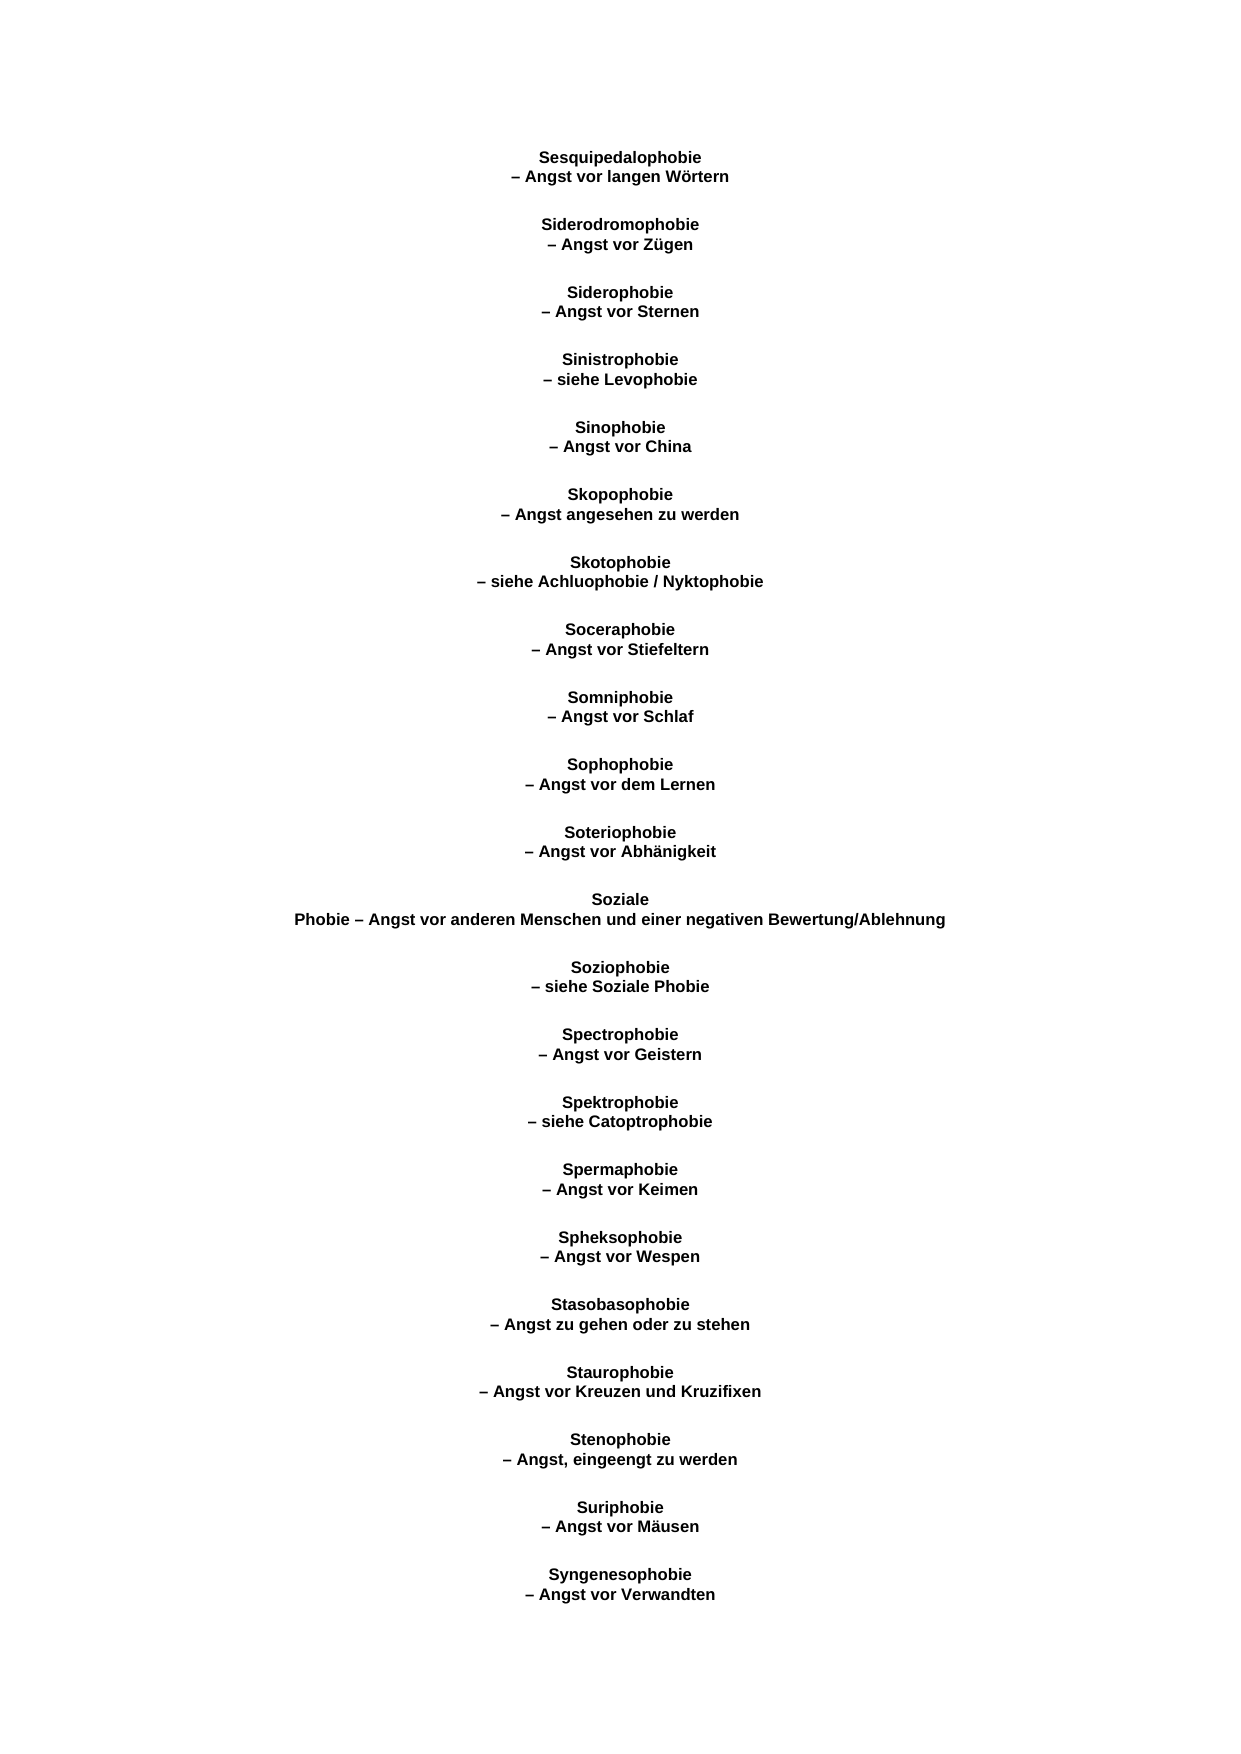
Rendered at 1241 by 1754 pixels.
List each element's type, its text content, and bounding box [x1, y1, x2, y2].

text Soceraphobie – Angst vor Stiefeltern [148, 620, 1093, 658]
text Soziale Phobie – Angst vor anderen Menschen und einer negativen Bewertung/Ablehnung [148, 890, 1093, 928]
text Sophophobie – Angst vor dem Lernen [148, 755, 1093, 793]
text Stasobasophobie – Angst zu gehen oder zu stehen [148, 1295, 1093, 1333]
text Suriphobie – Angst vor Mäusen [148, 1498, 1093, 1536]
text Skotophobie – siehe Achluophobie / Nyktophobie [148, 553, 1093, 591]
text Skopophobie – Angst angesehen zu werden [148, 485, 1093, 523]
text Soziophobie – siehe Soziale Phobie [148, 958, 1093, 996]
text Siderophobie – Angst vor Sternen [148, 283, 1093, 321]
text Sinistrophobie – siehe Levophobie [148, 350, 1093, 388]
text Spectrophobie – Angst vor Geistern [148, 1025, 1093, 1063]
text Syngenesophobie – Angst vor Verwandten [148, 1565, 1093, 1603]
text Soteriophobie – Angst vor Abhänigkeit [148, 823, 1093, 861]
text Sinophobie – Angst vor China [148, 418, 1093, 456]
text Staurophobie – Angst vor Kreuzen und Kruzifixen [148, 1363, 1093, 1401]
text Spheksophobie – Angst vor Wespen [148, 1228, 1093, 1266]
text Spermaphobie – Angst vor Keimen [148, 1160, 1093, 1198]
text Siderodromophobie – Angst vor Zügen [148, 215, 1093, 253]
text Spektrophobie – siehe Catoptrophobie [148, 1093, 1093, 1131]
text Sesquipedalophobie – Angst vor langen Wörtern [148, 148, 1093, 186]
text Somniphobie – Angst vor Schlaf [148, 688, 1093, 726]
text Stenophobie – Angst, eingeengt zu werden [148, 1430, 1093, 1468]
